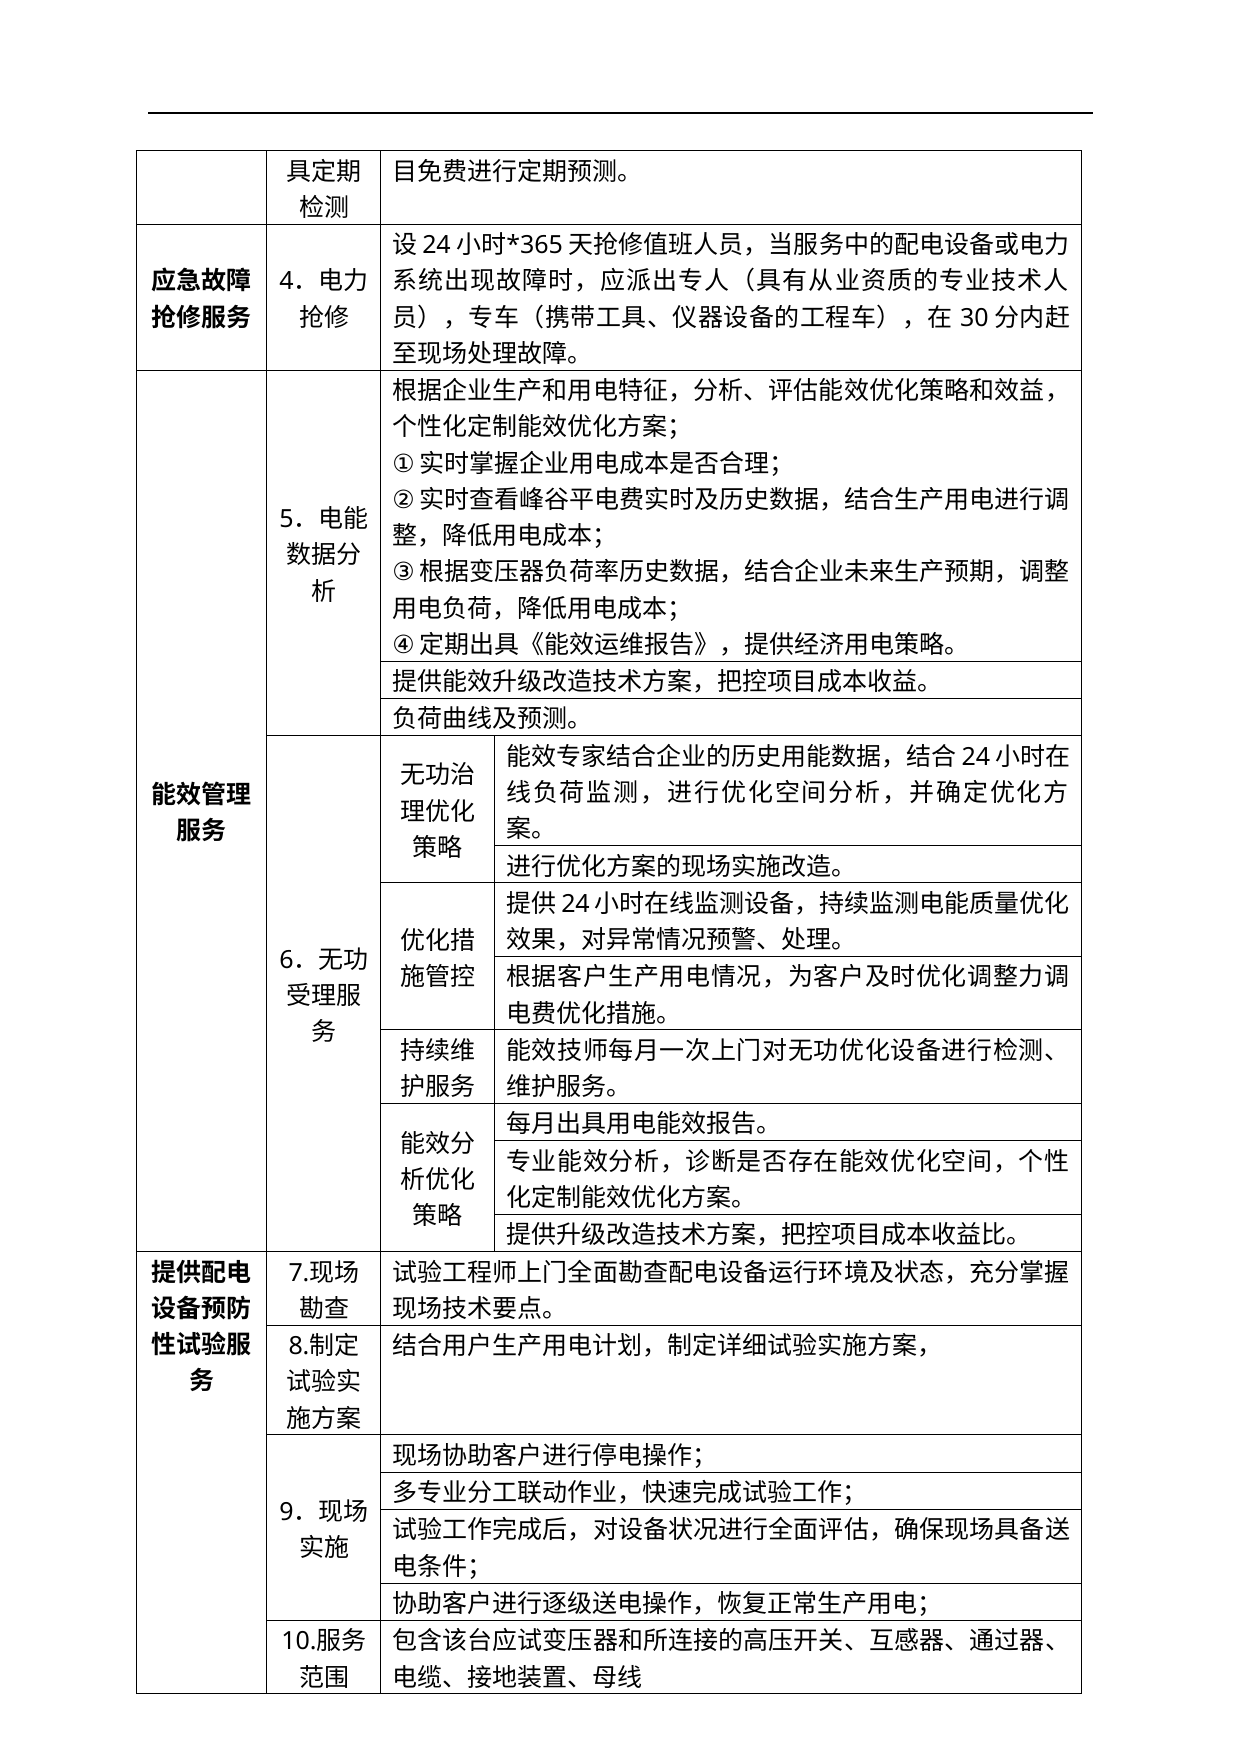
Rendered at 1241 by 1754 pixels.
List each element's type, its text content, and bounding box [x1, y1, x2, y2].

table_cell 8.制定试验实施方案 [267, 1326, 380, 1434]
table_cell 包含该台应试变压器和所连接的高压开关、互感器、通过器、电缆、接地装置、母线 [381, 1621, 1081, 1693]
table_cell 专业能效分析，诊断是否存在能效优化空间，个性化定制能效优化方案。 [495, 1141, 1081, 1214]
table_cell 试验工程师上门全面勘查配电设备运行环境及状态，充分掌握现场技术要点。 [381, 1252, 1081, 1324]
table_cell 能效分析优化策略 [381, 1104, 494, 1251]
table_cell 持续维护服务 [381, 1030, 494, 1103]
table_cell 4．电力抢修 [267, 225, 380, 369]
table_cell 9．现场实施 [267, 1435, 380, 1620]
table_cell 5．电能数据分析 [267, 371, 380, 735]
table_cell 应急故障抢修服务 [137, 225, 266, 369]
table_cell 设24小时*365天抢修值班人员，当服务中的配电设备或电力系统出现故障时，应派出专人（具有从业资质的专业技术人员），专车（携带工具、仪器设备的工程车），在30分内赶至现场处理故障。 [381, 225, 1081, 369]
table_cell 多专业分工联动作业，快速完成试验工作； [381, 1473, 1081, 1509]
table_cell 根据客户生产用电情况，为客户及时优化调整力调电费优化措施。 [495, 957, 1081, 1029]
table_cell 提供配电设备预防性试验服务 [137, 1252, 266, 1693]
table_cell 10.服务范围 [267, 1621, 380, 1693]
table_cell 3．工器具定期检测 [267, 151, 380, 223]
table_cell 根据企业生产和用电特征，分析、评估能效优化策略和效益，个性化定制能效优化方案； ①实时掌握企业用电成本是否合理； ②实时查看峰谷平电费实时及历史数据，结合生产用电进行调整，降低用电成本； ③根据变压器负荷率历史数据，结合企业未来生产预期，调整用电负荷，降低用电成本； ④定期出具《能效运维报告》，提供经济用电策略。 [381, 371, 1081, 661]
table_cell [381, 151, 1081, 223]
table_cell 能效专家结合企业的历史用能数据，结合24小时在线负荷监测，进行优化空间分析，并确定优化方案。 [495, 736, 1081, 845]
table_cell 提供能效升级改造技术方案，把控项目成本收益。 [381, 662, 1081, 698]
table_cell 提供24小时在线监测设备，持续监测电能质量优化效果，对异常情况预警、处理。 [495, 883, 1081, 956]
table_cell 协助客户进行逐级送电操作，恢复正常生产用电； [381, 1584, 1081, 1620]
table_cell 现场协助客户进行停电操作； [381, 1435, 1081, 1472]
table_cell 进行优化方案的现场实施改造。 [495, 846, 1081, 882]
table_cell 7.现场勘查 [267, 1252, 380, 1324]
table_cell 结合用户生产用电计划，制定详细试验实施方案， [381, 1326, 1081, 1434]
table_cell 能效管理服务 [137, 371, 266, 1251]
table_cell 无功治理优化策略 [381, 736, 494, 882]
table_cell 负荷曲线及预测。 [381, 699, 1081, 735]
table_cell 试验工作完成后，对设备状况进行全面评估，确保现场具备送电条件； [381, 1510, 1081, 1582]
table_cell 提供升级改造技术方案，把控项目成本收益比。 [495, 1215, 1081, 1251]
table_cell 每月出具用电能效报告。 [495, 1104, 1081, 1140]
table_cell 能效技师每月一次上门对无功优化设备进行检测、维护服务。 [495, 1030, 1081, 1103]
table_cell 6．无功受理服务 [267, 736, 380, 1251]
table_cell 优化措施管控 [381, 883, 494, 1029]
